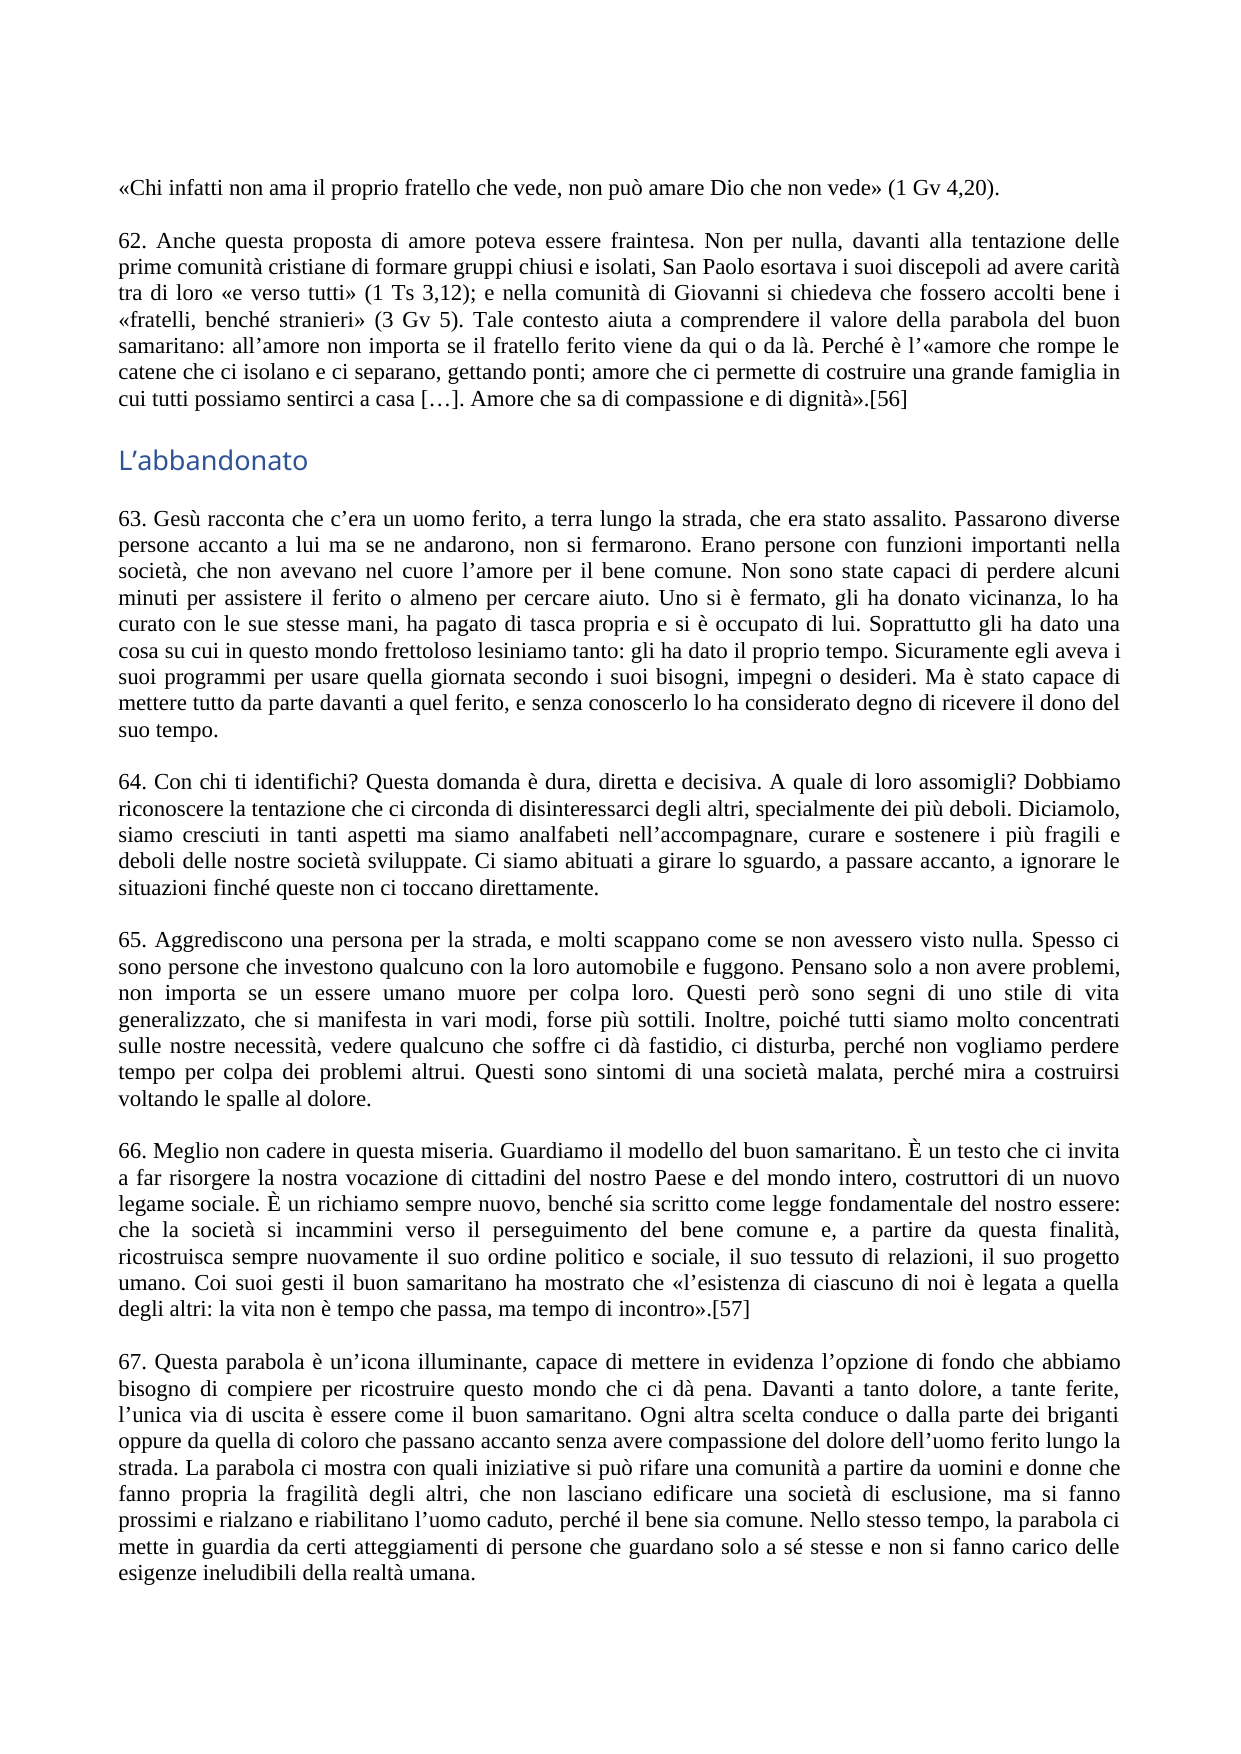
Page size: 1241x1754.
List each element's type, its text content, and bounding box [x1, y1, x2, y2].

subtitle L’abbandonato [118, 442, 1122, 478]
text 62. Anche questa proposta di amore poteva essere fraintesa. Non per nulla, davanti alla tentazione delle prime comunità cristiane di formare gruppi chiusi e isolati, San Paolo esortava i suoi discepoli ad avere carità tra di loro «e verso tutti» (1 Ts 3,12); e nella comunità di Giovanni si chiedeva che fossero accolti bene i «fratelli, benché stranieri» (3 Gv 5). Tale contesto aiuta a comprendere il valore della parabola del buon samaritano: all’amore non importa se il fratello ferito viene da qui o da là. Perché è l’«amore che rompe le catene che ci isolano e ci separano, gettando ponti; amore che ci permette di costruire una grande famiglia in cui tutti possiamo sentirci a casa […]. Amore che sa di compassione e di dignità».[56] [118, 227, 1122, 411]
text 66. Meglio non cadere in questa miseria. Guardiamo il modello del buon samaritano. È un testo che ci invita a far risorgere la nostra vocazione di cittadini del nostro Paese e del mondo intero, costruttori di un nuovo legame sociale. È un richiamo sempre nuovo, benché sia scritto come legge fondamentale del nostro essere: che la società si incammini verso il perseguimento del bene comune e, a partire da questa finalità, ricostruisca sempre nuovamente il suo ordine politico e sociale, il suo tessuto di relazioni, il suo progetto umano. Coi suoi gesti il buon samaritano ha mostrato che «l’esistenza di ciascuno di noi è legata a quella degli altri: la vita non è tempo che passa, ma tempo di incontro».[57] [118, 1137, 1122, 1322]
text 65. Aggrediscono una persona per la strada, e molti scappano come se non avessero visto nulla. Spesso ci sono persone che investono qualcuno con la loro automobile e fuggono. Pensano solo a non avere problemi, non importa se un essere umano muore per colpa loro. Questi però sono segni di uno stile di vita generalizzato, che si manifesta in vari modi, forse più sottili. Inoltre, poiché tutti siamo molto concentrati sulle nostre necessità, vedere qualcuno che soffre ci dà fastidio, ci disturba, perché non vogliamo perdere tempo per colpa dei problemi altrui. Questi sono sintomi di una società malata, perché mira a costruirsi voltando le spalle al dolore. [118, 927, 1122, 1111]
text 67. Questa parabola è un’icona illuminante, capace di mettere in evidenza l’opzione di fondo che abbiamo bisogno di compiere per ricostruire questo mondo che ci dà pena. Davanti a tanto dolore, a tante ferite, l’unica via di uscita è essere come il buon samaritano. Ogni altra scelta conduce o dalla parte dei briganti oppure da quella di coloro che passano accanto senza avere compassione del dolore dell’uomo ferito lungo la strada. La parabola ci mostra con quali iniziative si può rifare una comunità a partire da uomini e donne che fanno propria la fragilità degli altri, che non lasciano edificare una società di esclusione, ma si fanno prossimi e rialzano e riabilitano l’uomo caduto, perché il bene sia comune. Nello stesso tempo, la parabola ci mette in guardia da certi atteggiamenti di persone che guardano solo a sé stesse e non si fanno carico delle esigenze ineludibili della realtà umana. [118, 1348, 1122, 1585]
text 63. Gesù racconta che c’era un uomo ferito, a terra lungo la strada, che era stato assalito. Passarono diverse persone accanto a lui ma se ne andarono, non si fermarono. Erano persone con funzioni importanti nella società, che non avevano nel cuore l’amore per il bene comune. Non sono state capaci di perdere alcuni minuti per assistere il ferito o almeno per cercare aiuto. Uno si è fermato, gli ha donato vicinanza, lo ha curato con le sue stesse mani, ha pagato di tasca propria e si è occupato di lui. Soprattutto gli ha dato una cosa su cui in questo mondo frettoloso lesiniamo tanto: gli ha dato il proprio tempo. Sicuramente egli aveva i suoi programmi per usare quella giornata secondo i suoi bisogni, impegni o desideri. Ma è stato capace di mettere tutto da parte davanti a quel ferito, e senza conoscerlo lo ha considerato degno di ricevere il dono del suo tempo. [118, 505, 1122, 742]
text 64. Con chi ti identifichi? Questa domanda è dura, diretta e decisiva. A quale di loro assomigli? Dobbiamo riconoscere la tentazione che ci circonda di disinteressarci degli altri, specialmente dei più deboli. Diciamolo, siamo cresciuti in tanti aspetti ma siamo analfabeti nell’accompagnare, curare e sostenere i più fragili e deboli delle nostre società sviluppate. Ci siamo abituati a girare lo sguardo, a passare accanto, a ignorare le situazioni finché queste non ci toccano direttamente. [118, 768, 1122, 900]
text «Chi infatti non ama il proprio fratello che vede, non può amare Dio che non vede» (1 Gv 4,20). [118, 174, 1122, 200]
